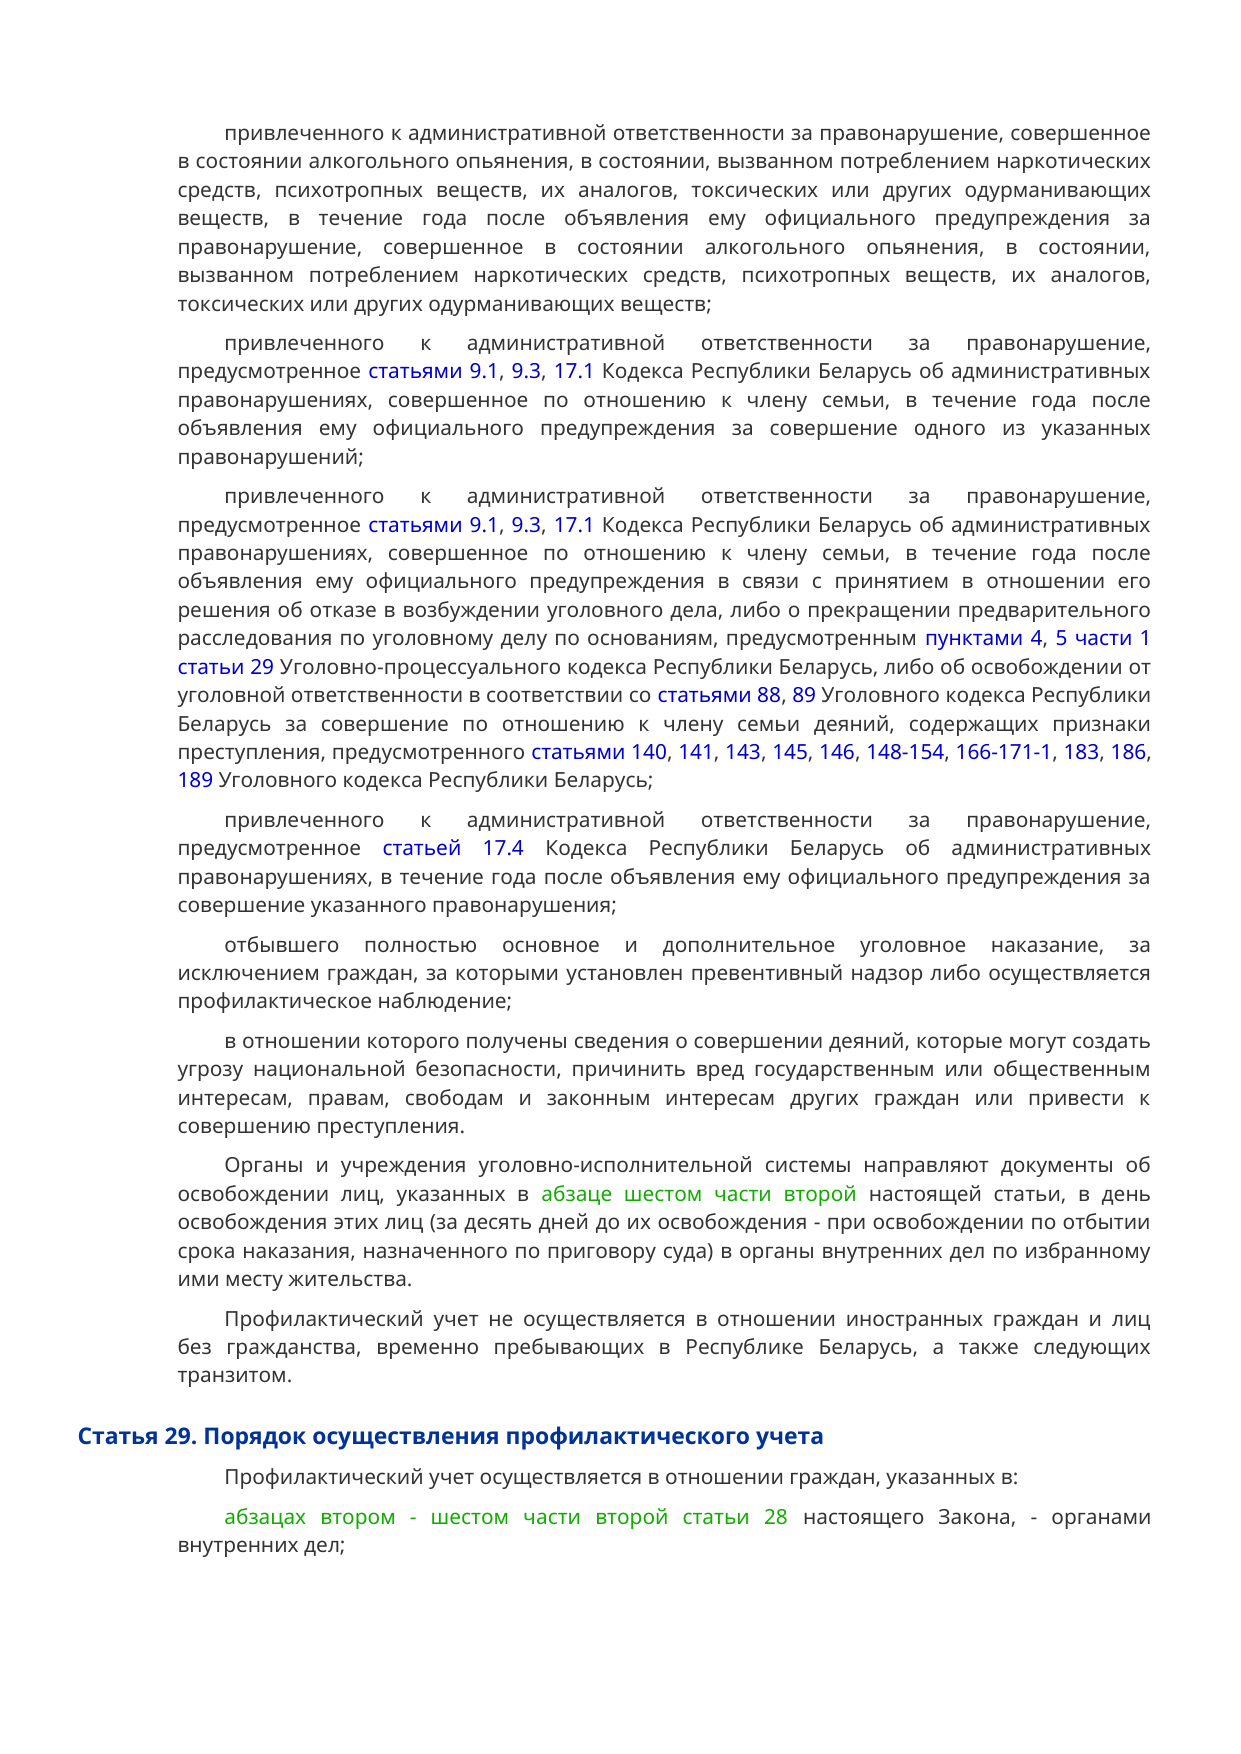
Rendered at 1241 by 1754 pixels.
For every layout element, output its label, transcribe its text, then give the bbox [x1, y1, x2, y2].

text привлеченного к административной ответственности за правонарушение, предусмотренное статьями 9.1, 9.3, 17.1 Кодекса Республики Беларусь об административных правонарушениях, совершенное по отношению к члену семьи, в течение года после объявления ему официального предупреждения за совершение одного из указанных правонарушений; [177, 328, 1152, 470]
text отбывшего полностью основное и дополнительное уголовное наказание, за исключением граждан, за которыми установлен превентивный надзор либо осуществляется профилактическое наблюдение; [177, 930, 1152, 1015]
text абзацах втором - шестом части второй статьи 28 настоящего Закона, - органами внутренних дел; [177, 1502, 1152, 1559]
text Профилактический учет не осуществляется в отношении иностранных граждан и лиц без гражданства, временно пребывающих в Республике Беларусь, а также следующих транзитом. [177, 1304, 1152, 1389]
text привлеченного к административной ответственности за правонарушение, совершенное в состоянии алкогольного опьянения, в состоянии, вызванном потреблением наркотических средств, психотропных веществ, их аналогов, токсических или других одурманивающих веществ, в течение года после объявления ему официального предупреждения за правонарушение, совершенное в состоянии алкогольного опьянения, в состоянии, вызванном потреблением наркотических средств, психотропных веществ, их аналогов, токсических или других одурманивающих веществ; [177, 118, 1152, 317]
text в отношении которого получены сведения о совершении деяний, которые могут создать угрозу национальной безопасности, причинить вред государственным или общественным интересам, правам, свободам и законным интересам других граждан или привести к совершению преступления. [177, 1026, 1152, 1140]
text привлеченного к административной ответственности за правонарушение, предусмотренное статьей 17.4 Кодекса Республики Беларусь об административных правонарушениях, в течение года после объявления ему официального предупреждения за совершение указанного правонарушения; [177, 805, 1152, 919]
text Статья 29. Порядок осуществления профилактического учета [77, 1420, 1152, 1452]
text Органы и учреждения уголовно-исполнительной системы направляют документы об освобождении лиц, указанных в абзаце шестом части второй настоящей статьи, в день освобождения этих лиц (за десять дней до их освобождения - при освобождении по отбытии срока наказания, назначенного по приговору суда) в органы внутренних дел по избранному ими месту жительства. [177, 1151, 1152, 1293]
text привлеченного к административной ответственности за правонарушение, предусмотренное статьями 9.1, 9.3, 17.1 Кодекса Республики Беларусь об административных правонарушениях, совершенное по отношению к члену семьи, в течение года после объявления ему официального предупреждения в связи с принятием в отношении его решения об отказе в возбуждении уголовного дела, либо о прекращении предварительного расследования по уголовному делу по основаниям, предусмотренным пунктами 4, 5 части 1 статьи 29 Уголовно-процессуального кодекса Республики Беларусь, либо об освобождении от уголовной ответственности в соответствии со статьями 88, 89 Уголовного кодекса Республики Беларусь за совершение по отношению к члену семьи деяний, содержащих признаки преступления, предусмотренного статьями 140, 141, 143, 145, 146, 148-154, 166-171-1, 183, 186, 189 Уголовного кодекса Республики Беларусь; [177, 481, 1152, 794]
text Профилактический учет осуществляется в отношении граждан, указанных в: [177, 1462, 1152, 1491]
